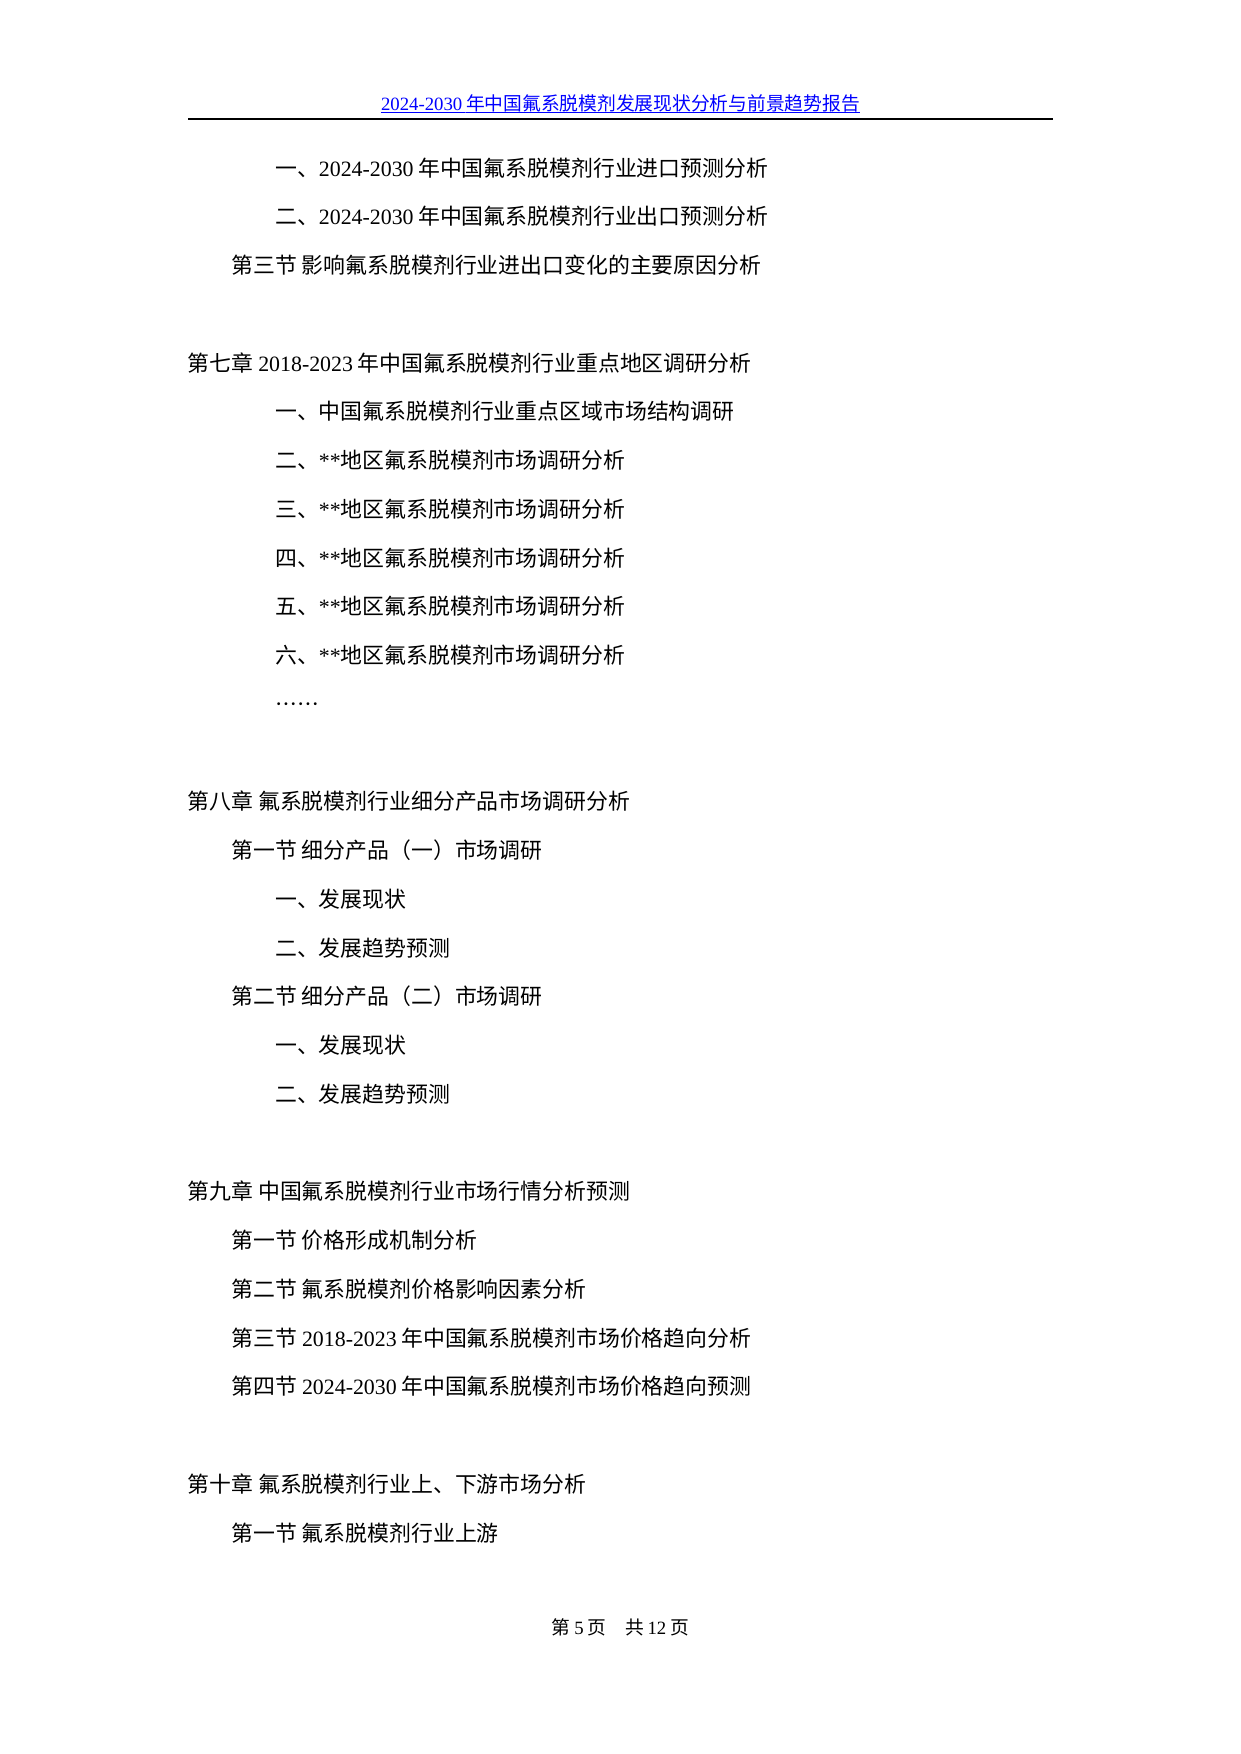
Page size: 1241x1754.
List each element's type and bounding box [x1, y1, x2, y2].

text [187, 150, 1053, 1548]
